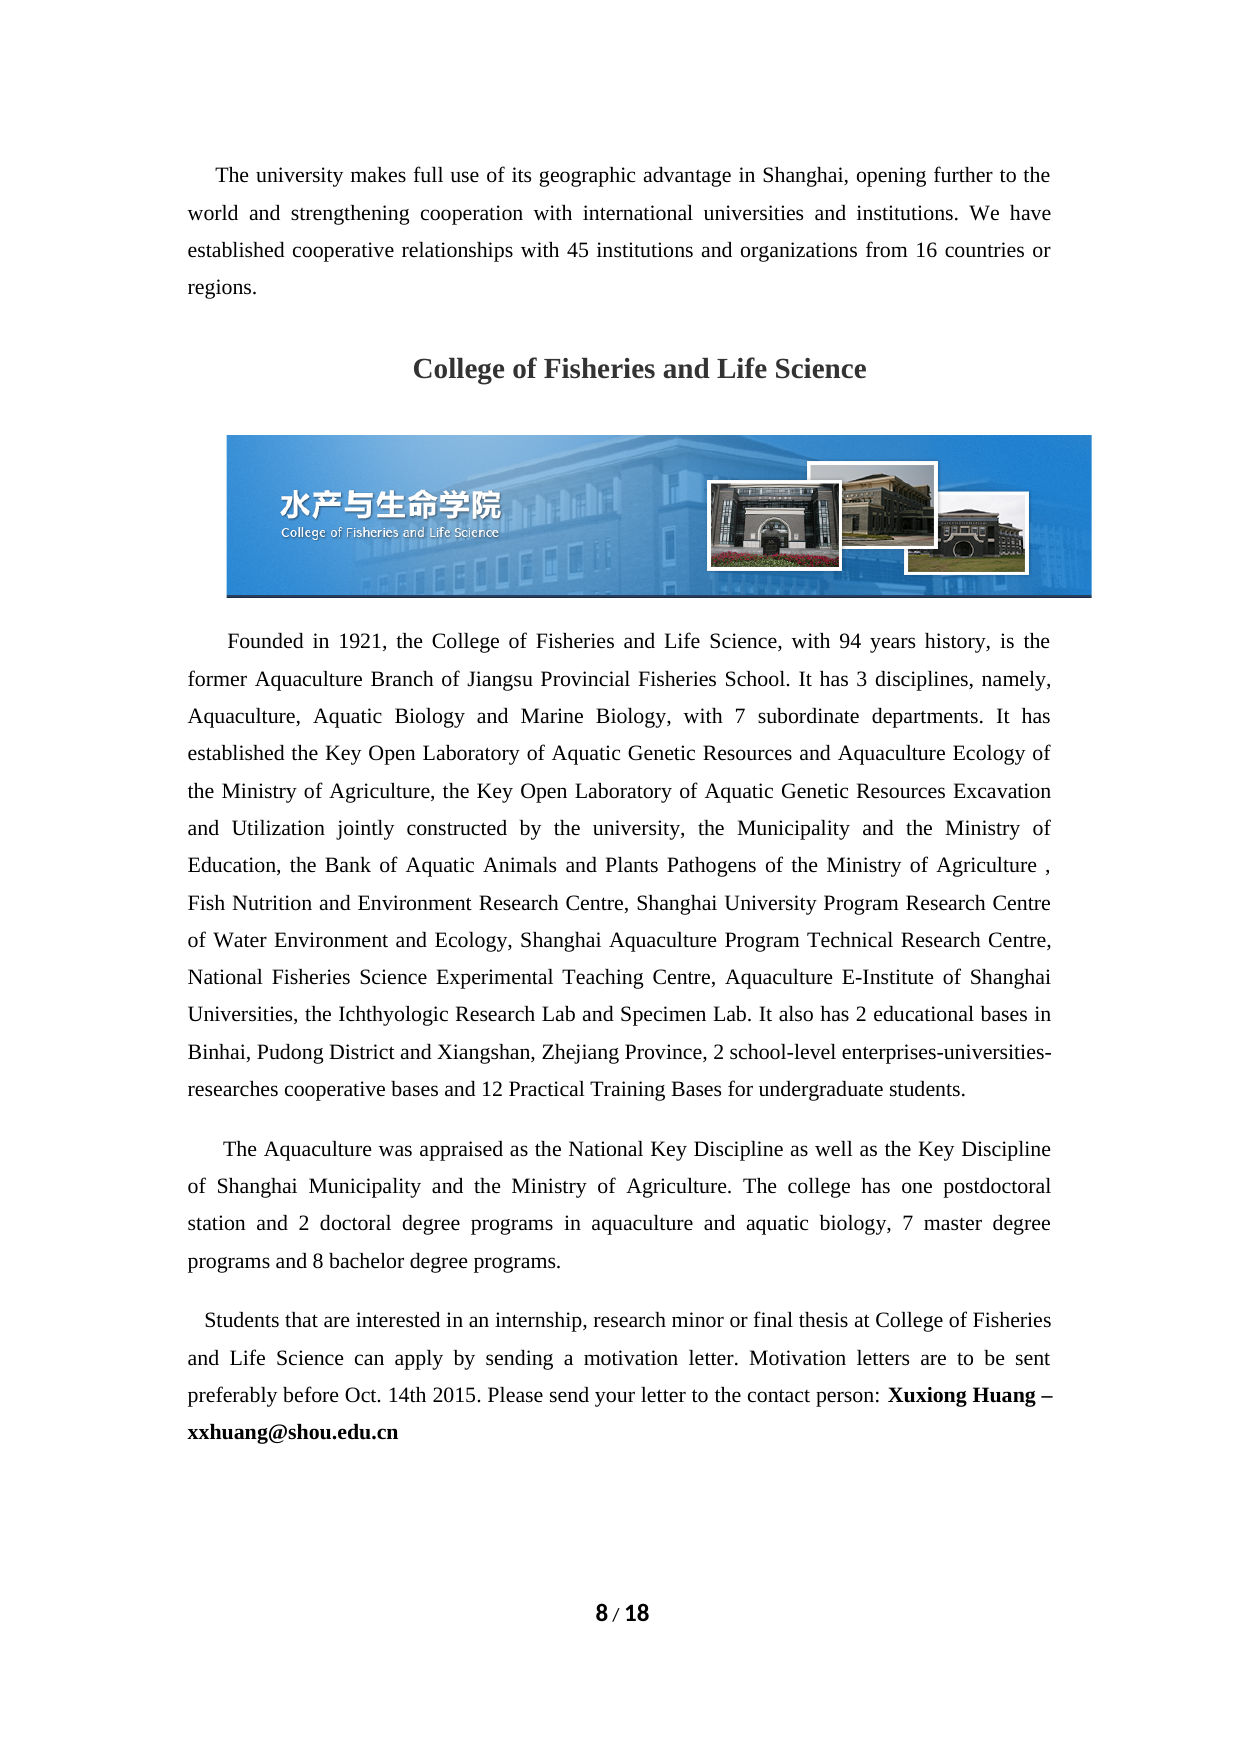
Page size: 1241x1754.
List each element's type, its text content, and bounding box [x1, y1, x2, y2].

text Founded in 1921, the College of Fisheries and Life Science, with 94 years history, is the former Aquaculture Branch of Jiangsu Provincial Fisheries School. It has 3 disciplines, namely, Aquaculture, Aquatic Biology and Marine Biology, with 7 subordinate departments. It has established the Key Open Laboratory of Aquatic Genetic Resources and Aquaculture Ecology of the Ministry of Agriculture, the Key Open Laboratory of Aquatic Genetic Resources Excavation and Utilization jointly constructed by the university, the Municipality and the Ministry of Education, the Bank of Aquatic Animals and Plants Pathogens of the Ministry of Agriculture , Fish Nutrition and Environment Research Centre, Shanghai University Program Research Centre of Water Environment and Ecology, Shanghai Aquaculture Program Technical Research Centre, National Fisheries Science Experimental Teaching Centre, Aquaculture E-Institute of Shanghai Universities, the Ichthyologic Research Lab and Specimen Lab. It also has 2 educational bases in Binhai, Pudong District and Xiangshan, Zhejiang Province, 2 school-level enterprises-universities-researches cooperative bases and 12 Practical Training Bases for undergraduate students. [187, 625, 1053, 1105]
text The university makes full use of its geographic advantage in Shanghai, opening further to the world and strengthening cooperation with international universities and institutions. We have established cooperative relationships with 45 institutions and organizations from 16 countries or regions. [187, 158, 1053, 303]
text The Aquaculture was appraised as the National Key Discipline as well as the Key Discipline of Shanghai Municipality and the Ministry of Agriculture. The college has one postdoctoral station and 2 doctoral degree programs in aquaculture and aquatic biology, 7 master degree programs and 8 bachelor degree programs. [187, 1132, 1053, 1276]
picture [226, 435, 1092, 598]
text Students that are interested in an internship, research minor or final thesis at College of Fisheries and Life Science can apply by sending a motivation letter. Motivation letters are to be sent preferably before Oct. 14th 2015. Please send your letter to the contact person: Xuxiong Huang – xxhuang@shou.edu.cn [187, 1304, 1053, 1448]
text College of Fisheries and Life Science [187, 336, 1053, 401]
